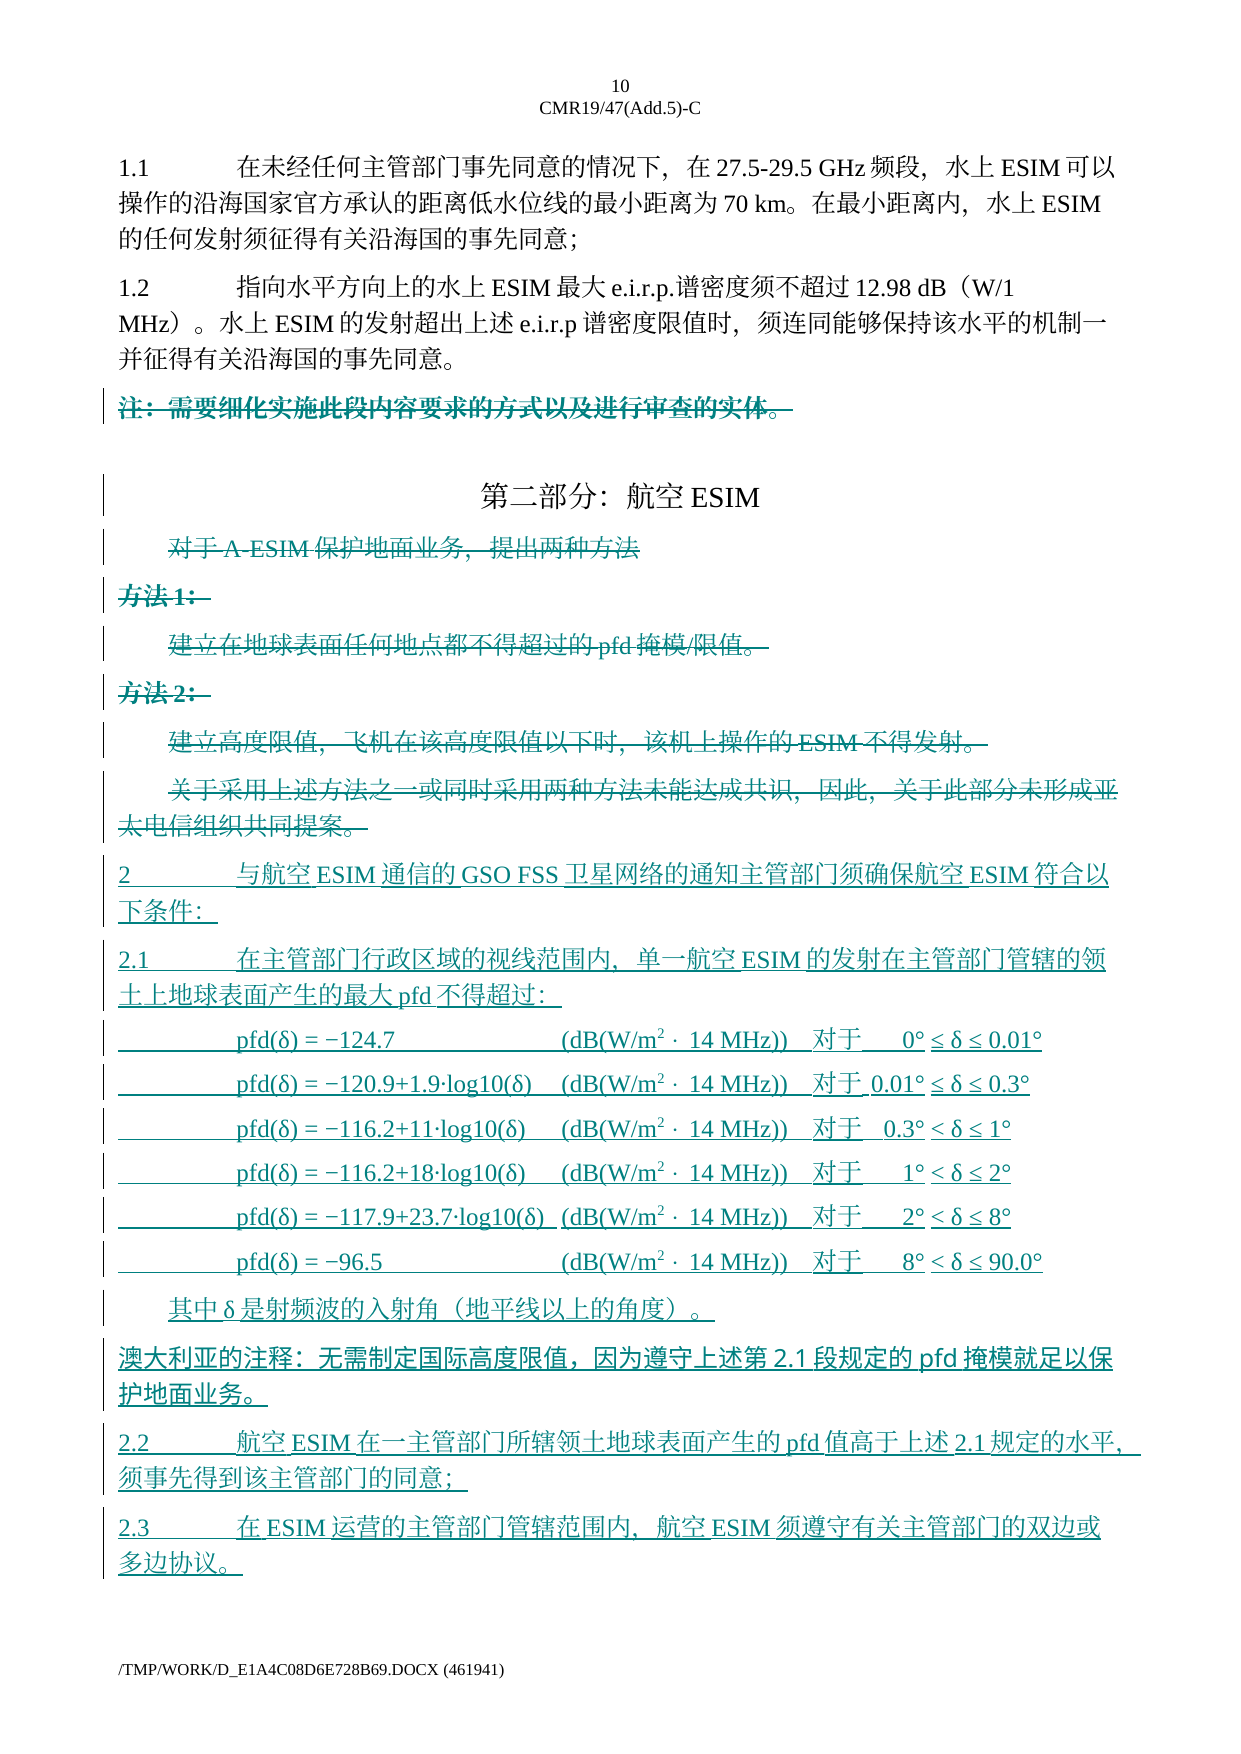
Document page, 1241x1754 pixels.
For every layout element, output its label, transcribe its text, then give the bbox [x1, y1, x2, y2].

text 第二部分：航空ESIM [118, 474, 1122, 516]
text 1.2 指向水平方向上的水上ESIM最大e.i.r.p.谱密度须不超过12.98 dB（W/1 MHz）。水上ESIM的发射超出上述e.i.r.p谱密度限值时，须连同能够保持该水平的机制一并征得有关沿海国的事先同意。 [118, 268, 1122, 376]
text 1.1 在未经任何主管部门事先同意的情况下，在27.5-29.5 GHz频段，水上ESIM可以操作的沿海国家官方承认的距离低水位线的最小距离为70 km。在最小距离内，水上ESIM的任何发射须征得有关沿海国的事先同意； [118, 148, 1122, 256]
